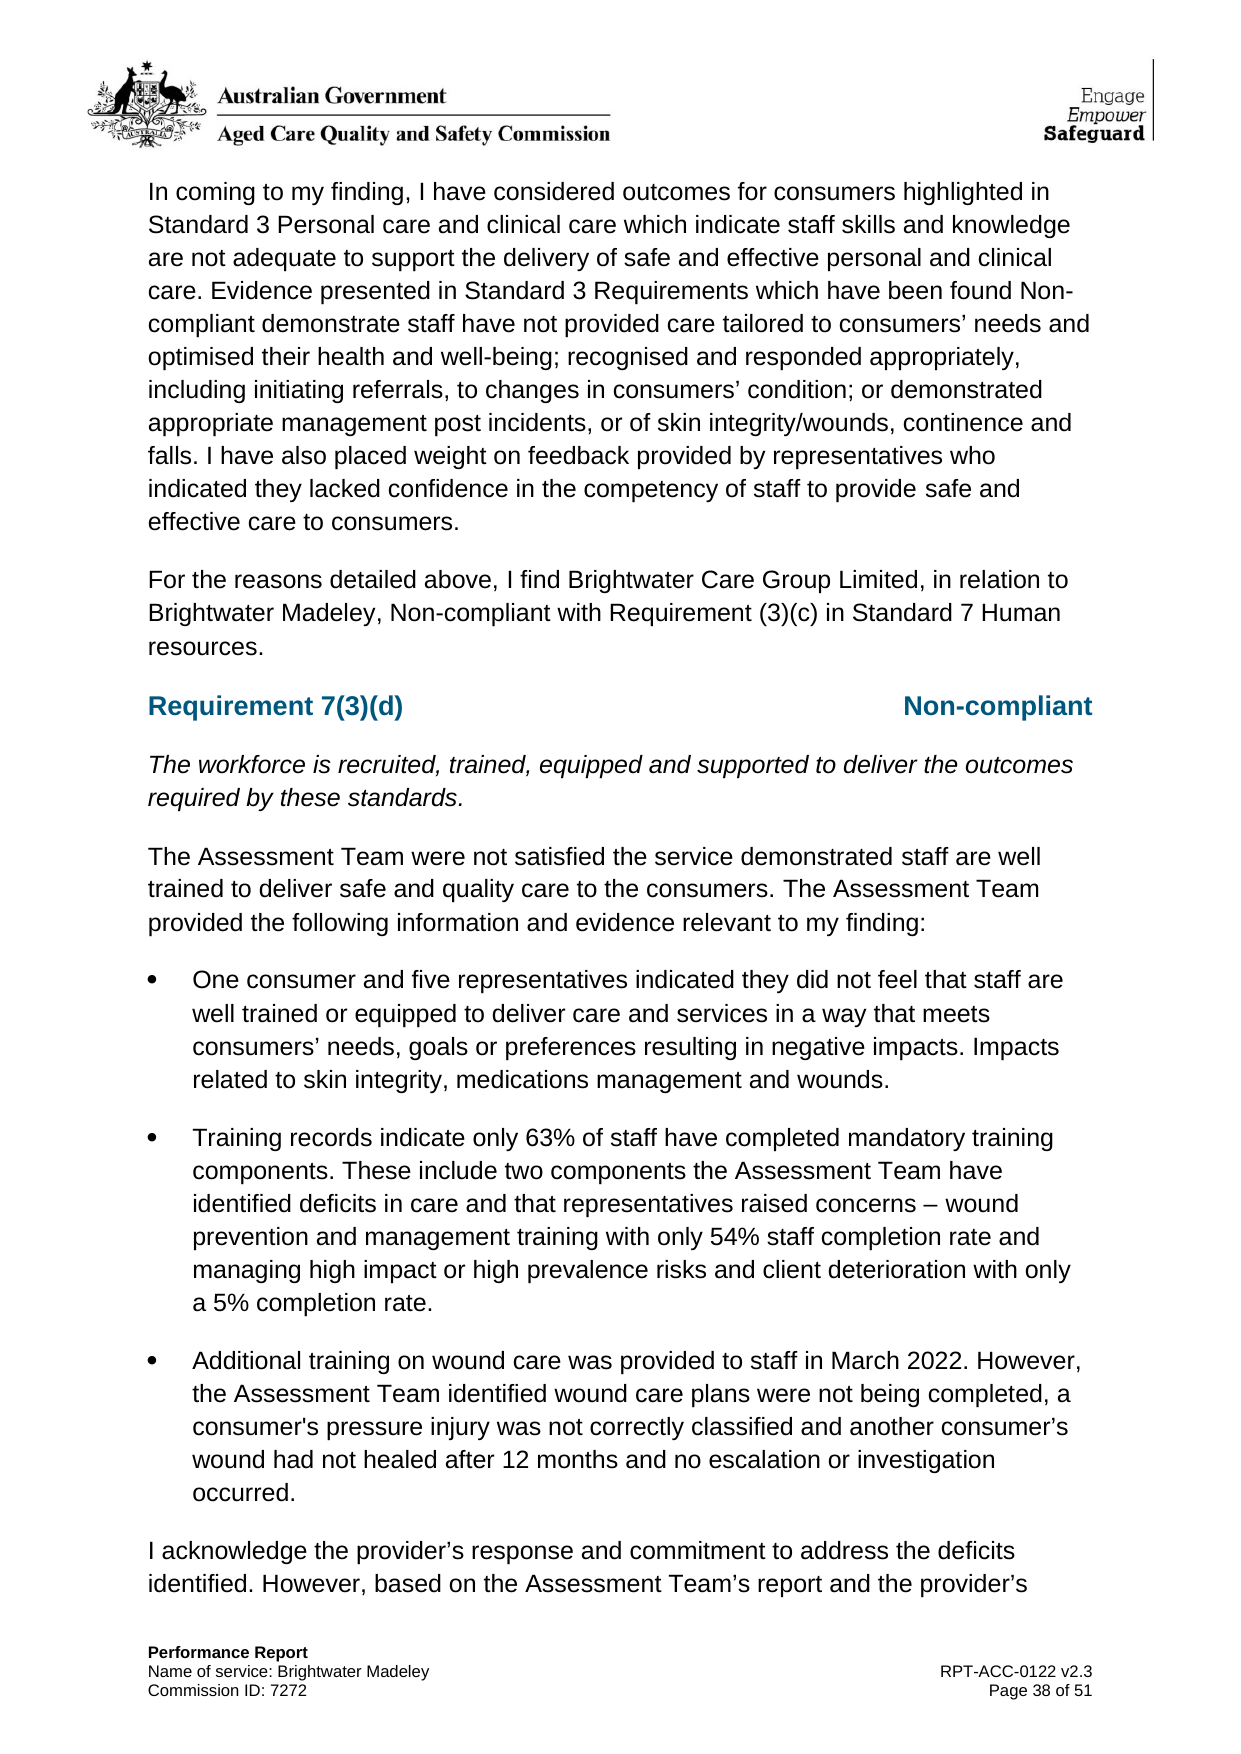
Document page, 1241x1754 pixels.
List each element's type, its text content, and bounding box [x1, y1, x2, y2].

picture [1, 0, 1241, 169]
list Additional training on wound care was provided to staff in March 2022. However, the Assessment Team identified wound care plans were not being completed, a consumer's pressure injury was not correctly classified and another consumer’s wound had not healed after 12 months and no escalation or investigation occurred. [148, 1346, 1092, 1507]
text In coming to my finding, I have considered outcomes for consumers highlighted in Standard 3 Personal care and clinical care which indicate staff skills and knowledge are not adequate to support the delivery of safe and effective personal and clinical care. Evidence presented in Standard 3 Requirements which have been found Non-compliant demonstrate staff have not provided care tailored to consumers’ needs and optimised their health and well-being; recognised and responded appropriately, including initiating referrals, to changes in consumers’ condition; or demonstrated appropriate management post incidents, or of skin integrity/wounds, continence and falls. I have also placed weight on feedback provided by representatives who indicated they lacked confidence in the competency of staff to provide safe and effective care to consumers. [148, 177, 1092, 536]
list One consumer and five representatives indicated they did not feel that staff are well trained or equipped to deliver care and services in a way that meets consumers’ needs, goals or preferences resulting in negative impacts. Impacts related to skin integrity, medications management and wounds. [148, 966, 1092, 1093]
text The Assessment Team were not satisfied the service demonstrated staff are well trained to deliver safe and quality care to the consumers. The Assessment Team provided the following information and evidence relevant to my finding: [148, 841, 1092, 936]
text Requirement 7(3)(d) Non-compliant [148, 689, 1092, 721]
text The workforce is recruited, trained, equipped and supported to deliver the outcomes required by these standards. [148, 750, 1092, 812]
list Training records indicate only 63% of staff have completed mandatory training components. These include two components the Assessment Team have identified deficits in care and that representatives raised concerns – wound prevention and management training with only 54% staff completion rate and managing high impact or high prevalence risks and client deterioration with only a 5% completion rate. [148, 1123, 1092, 1317]
text For the reasons detailed above, I find Brightwater Care Group Limited, in relation to Brightwater Madeley, Non-compliant with Requirement (3)(c) in Standard 7 Human resources. [148, 565, 1092, 660]
